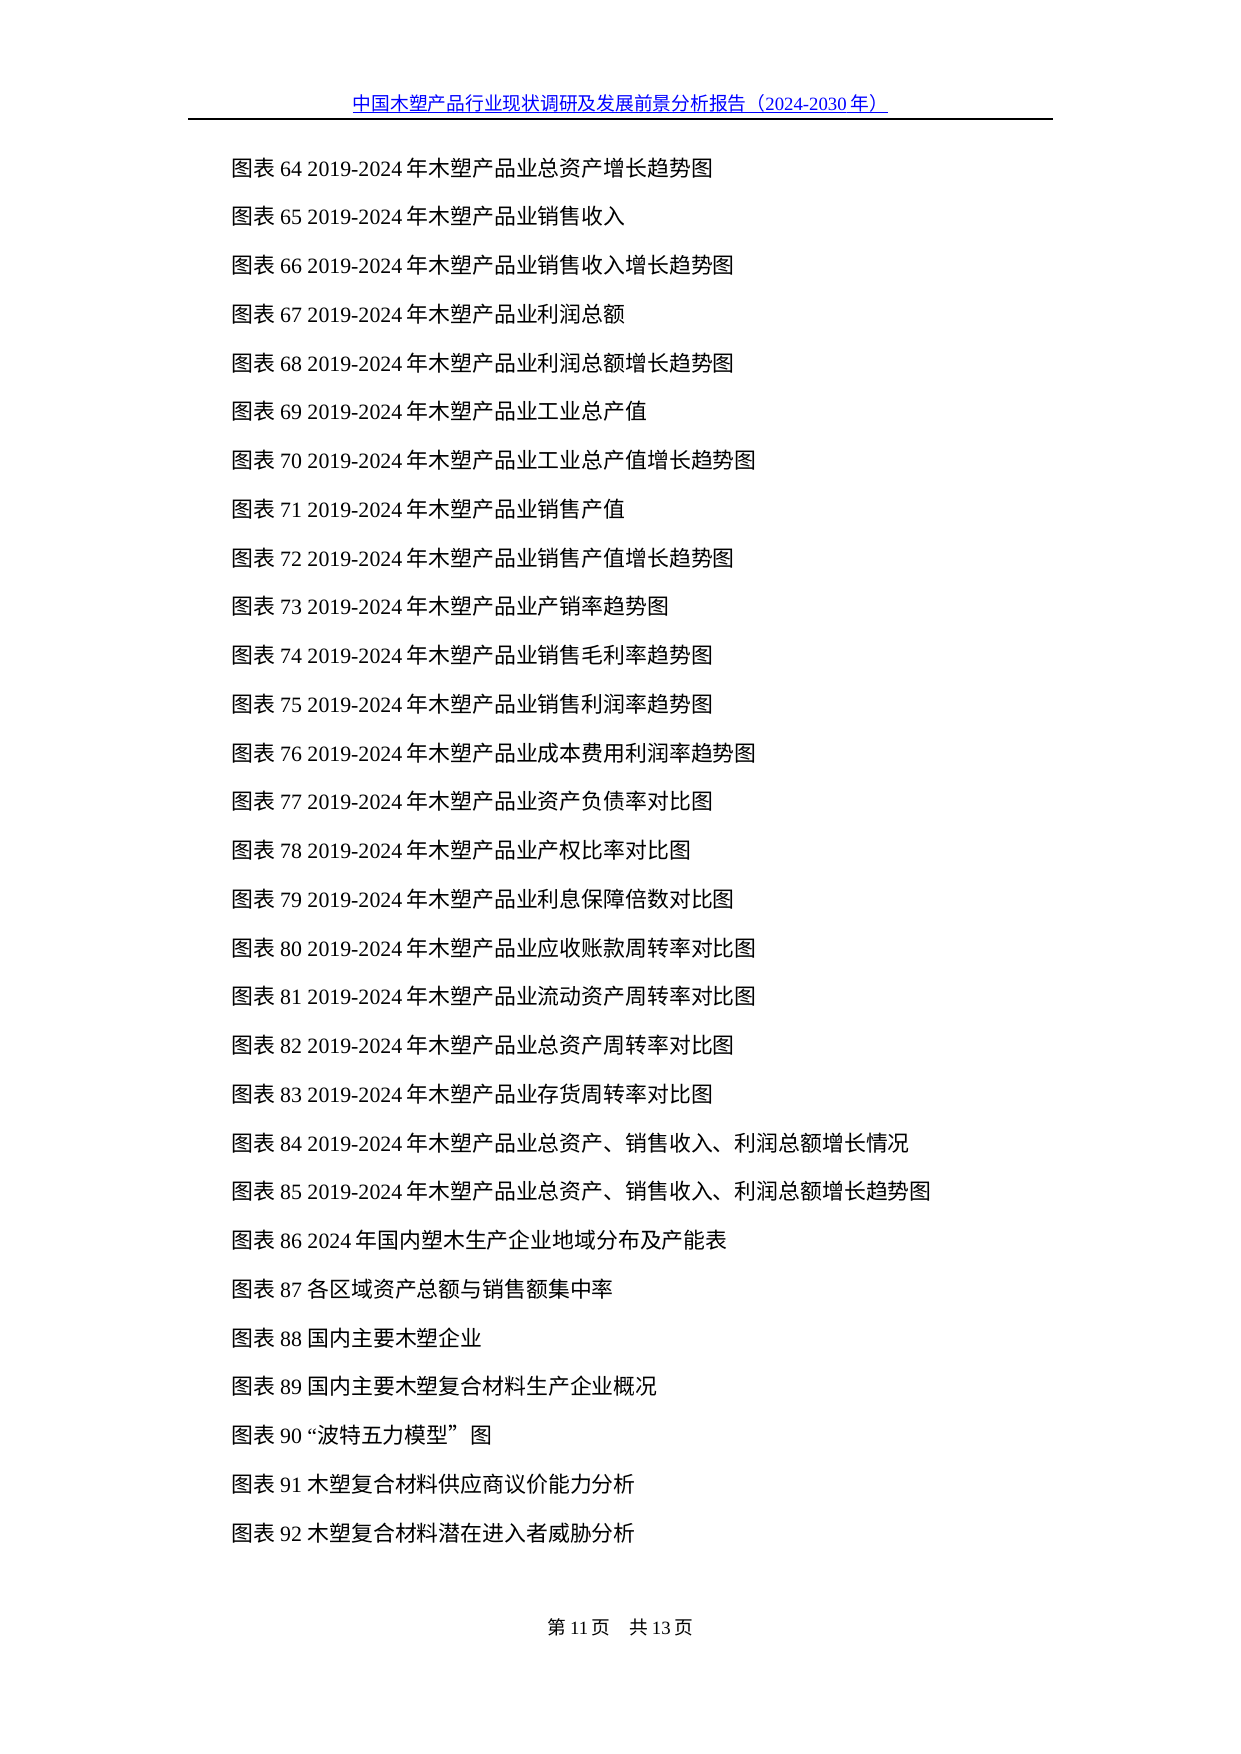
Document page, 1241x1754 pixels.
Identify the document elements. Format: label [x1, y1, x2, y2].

text [187, 150, 1053, 1548]
